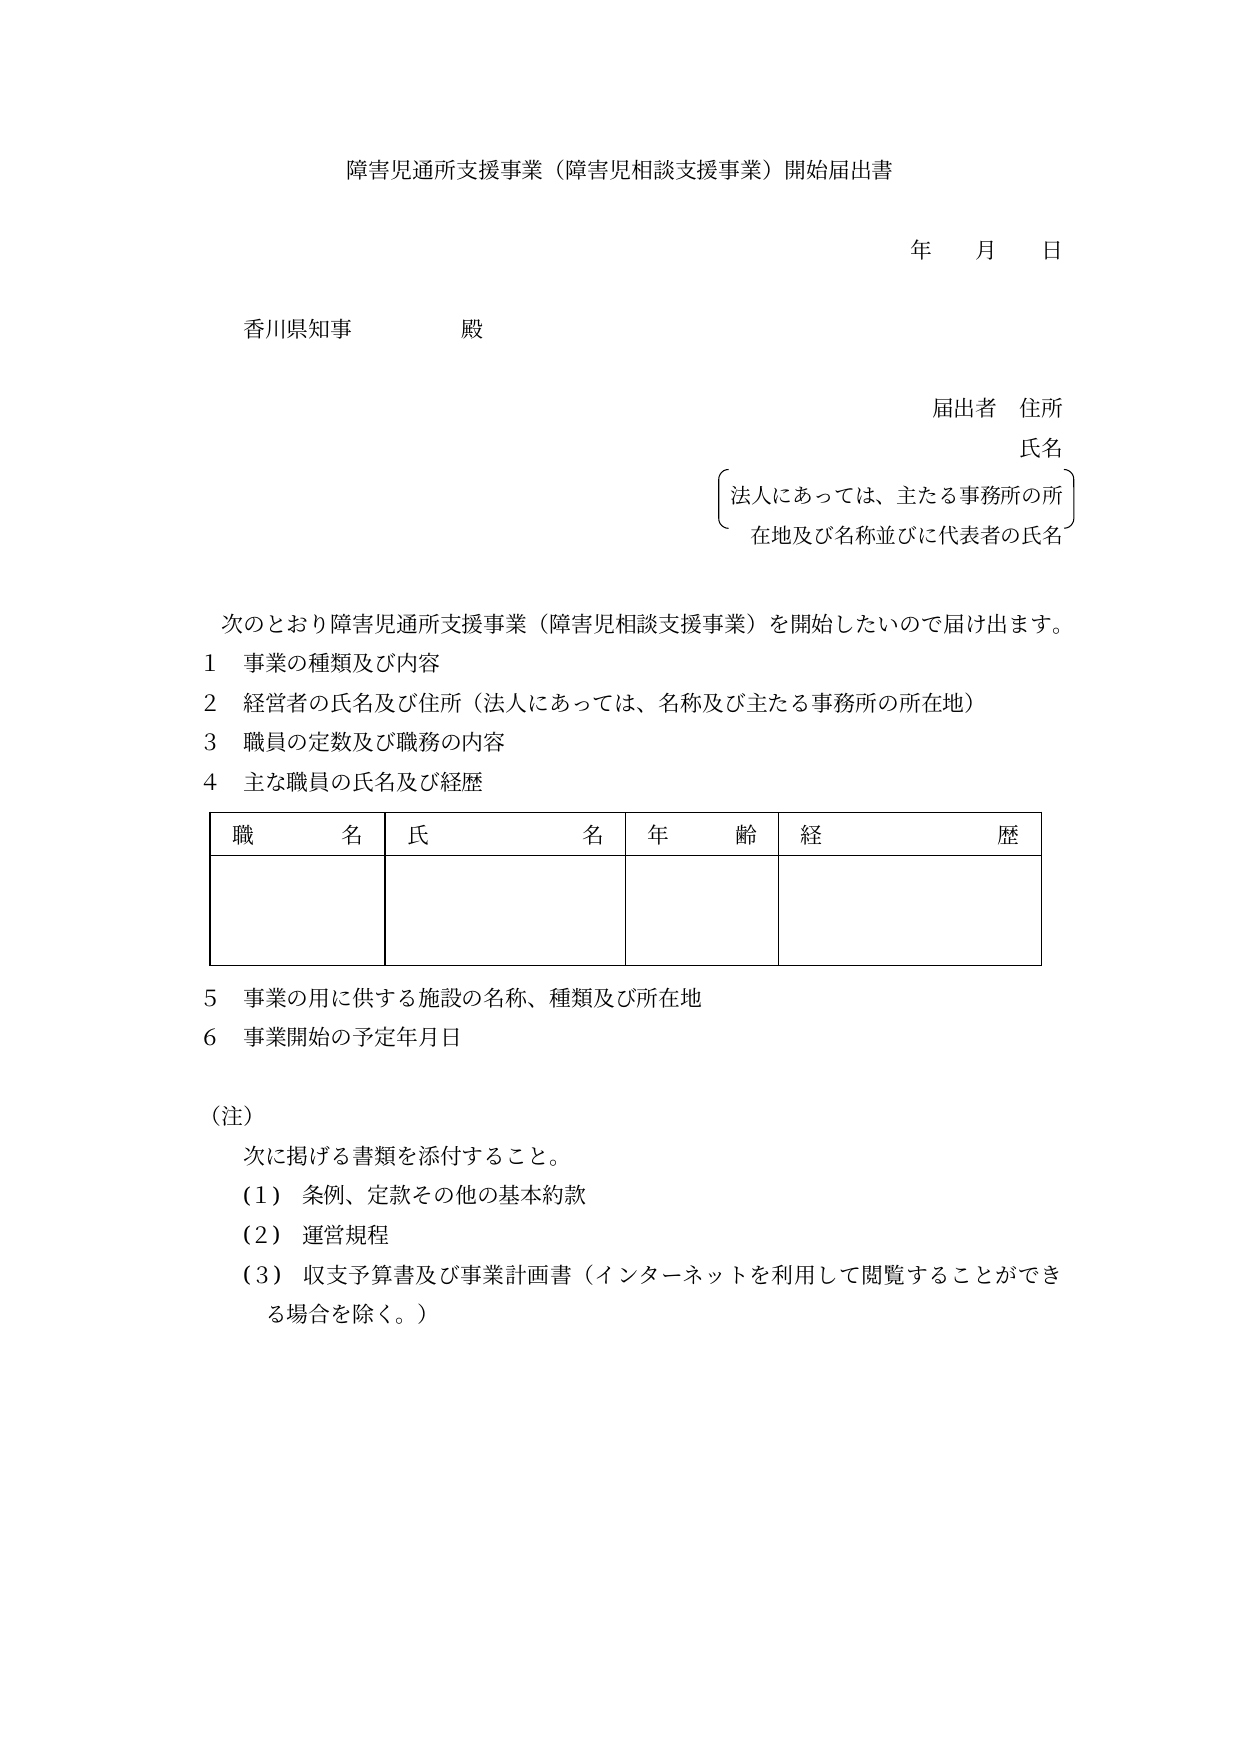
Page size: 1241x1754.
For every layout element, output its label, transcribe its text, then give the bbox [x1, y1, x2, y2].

text （注） [199, 1096, 1063, 1135]
text ６ 事業開始の予定年月日 [199, 1016, 1063, 1056]
text ５ 事業の用に供する施設の名称、種類及び所在地 [199, 977, 1063, 1016]
text 年 月 日 [177, 229, 1063, 268]
text 氏名 [177, 427, 1063, 466]
text 届出者 住所 [177, 387, 1063, 427]
table_cell [779, 856, 1041, 965]
text 香川県知事 殿 [177, 308, 1063, 348]
table_cell [386, 856, 625, 965]
text 次に掲げる書類を添付すること。 [199, 1135, 1063, 1175]
text １ 事業の種類及び内容 [199, 642, 1063, 682]
text ４ 主な職員の氏名及び経歴 [199, 761, 1063, 801]
table_header 年 齢 [626, 813, 778, 855]
table_cell [626, 856, 778, 965]
text 法人にあっては、主たる事務所の所在地及び名称並びに代表者の氏名 [177, 475, 1063, 554]
table_cell [211, 856, 384, 965]
text (１) 条例、定款その他の基本約款 [243, 1175, 1063, 1214]
text 障害児通所支援事業（障害児相談支援事業）開始届出書 [177, 150, 1063, 189]
table_header 職 名 [211, 813, 384, 855]
text (２) 運営規程 [243, 1214, 1063, 1254]
text 次のとおり障害児通所支援事業（障害児相談支援事業）を開始したいので届け出ます。 [199, 603, 1063, 642]
table_header 氏 名 [386, 813, 625, 855]
text ２ 経営者の氏名及び住所（法人にあっては、名称及び主たる事務所の所在地） [199, 682, 1063, 722]
table_header 経 歴 [779, 813, 1041, 855]
text (３) 収支予算書及び事業計画書（インターネットを利用して閲覧することができる場合を除く。） [243, 1254, 1063, 1333]
text ３ 職員の定数及び職務の内容 [199, 722, 1063, 761]
